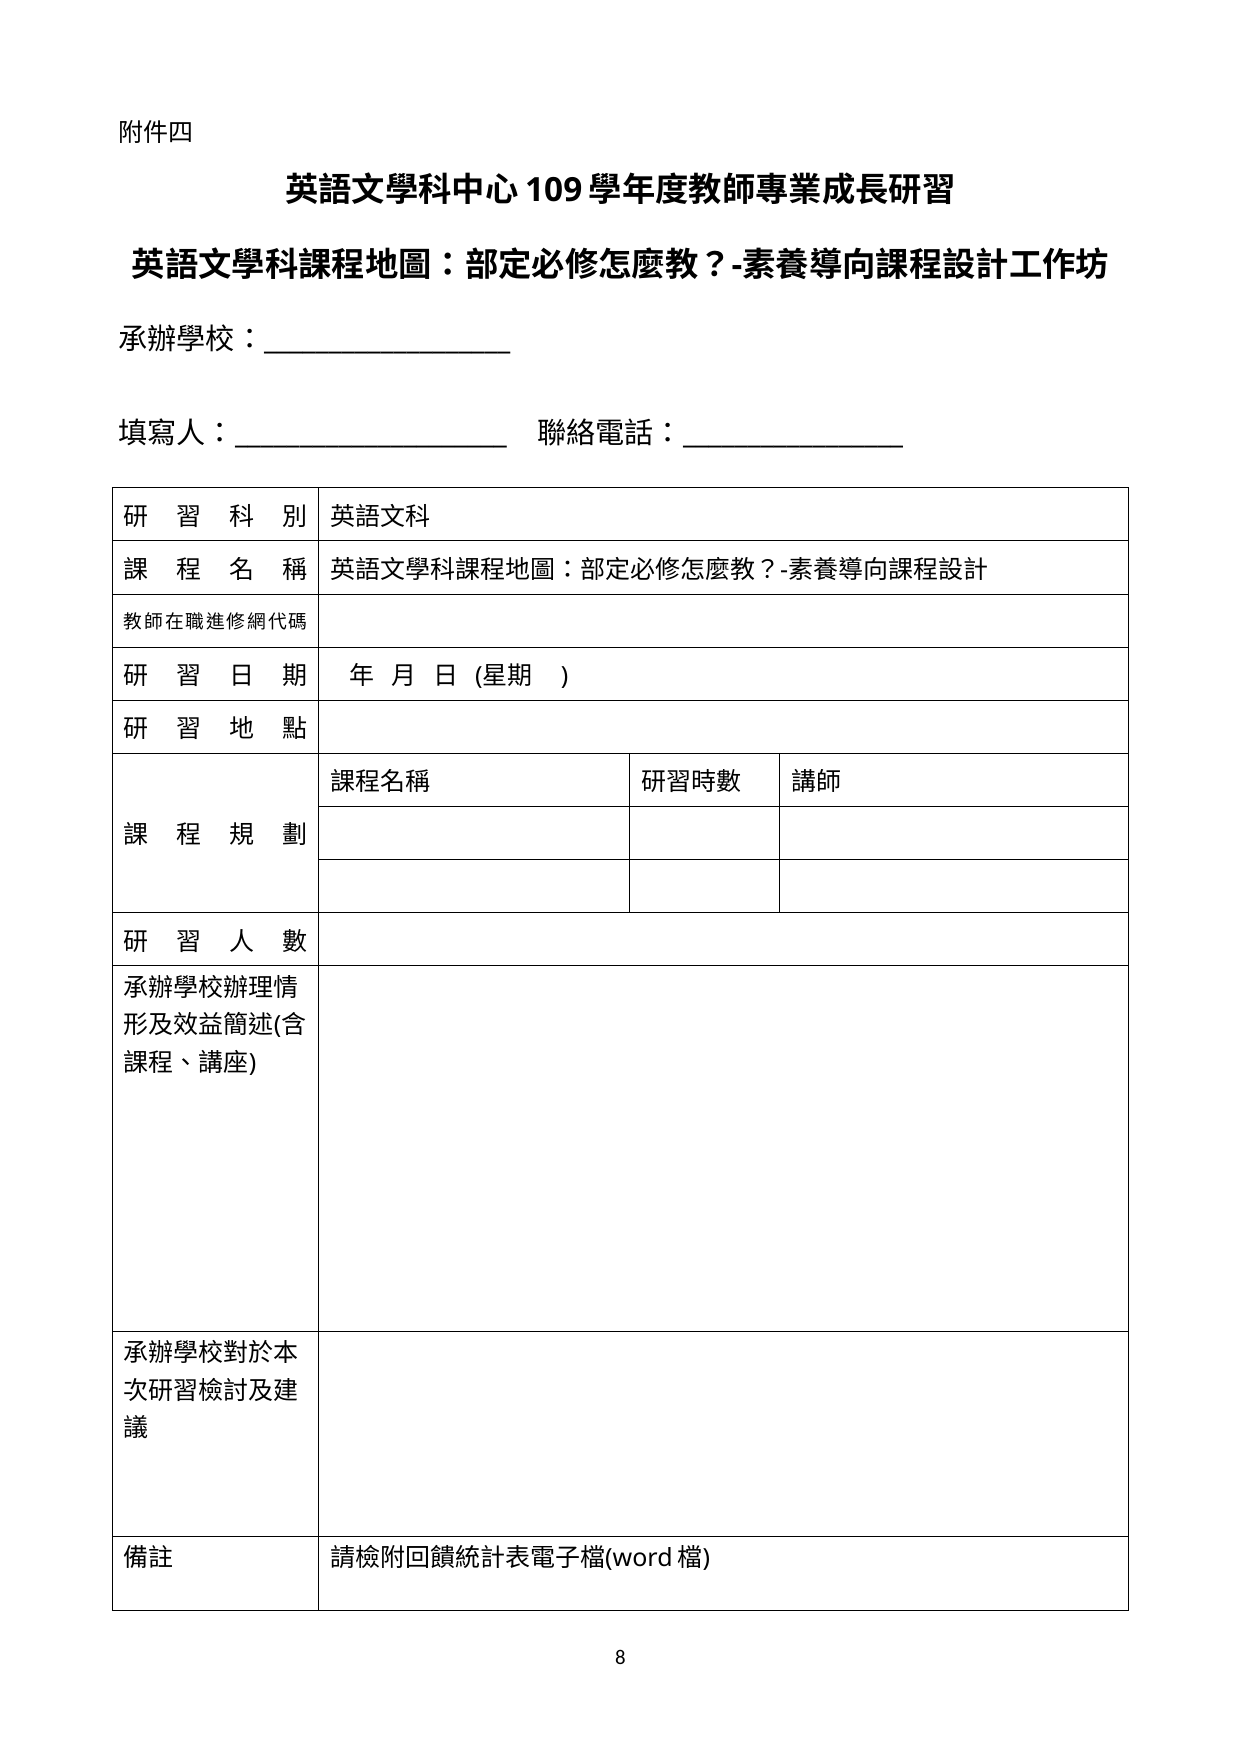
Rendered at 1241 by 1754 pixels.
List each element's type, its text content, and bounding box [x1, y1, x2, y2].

table_cell 課程規劃 [113, 754, 318, 912]
table_cell 研習地點 [113, 701, 318, 753]
table_cell 研習時數 [630, 754, 779, 806]
table_cell 課程名稱 [113, 541, 318, 593]
table_cell [630, 807, 779, 859]
table_cell 英語文學科課程地圖：部定必修怎麼教？-素養導向課程設計 [319, 541, 1128, 593]
text 承辦學校：___________________ [118, 300, 1122, 375]
table_cell 研習人數 [113, 913, 318, 965]
table_header 研習科別 [113, 488, 318, 540]
table_cell 承辦學校辦理情形及效益簡述(含課程、講座) [113, 966, 318, 1331]
table_cell [780, 807, 1128, 859]
table_cell [319, 595, 1128, 647]
table_cell [630, 860, 779, 912]
text 英語文學科課程地圖：部定必修怎麼教？-素養導向課程設計工作坊 [118, 225, 1122, 300]
table_cell 教師在職進修網代碼 [113, 595, 318, 647]
table_cell 課程名稱 [319, 754, 629, 806]
table_cell 承辦學校對於本次研習檢討及建議 [113, 1332, 318, 1536]
table_cell [319, 701, 1128, 753]
table_cell 年 月 日 (星期 ) [319, 648, 1128, 700]
table_cell [319, 860, 629, 912]
table_cell [319, 913, 1128, 965]
text 附件四 [118, 112, 1122, 150]
text 英語文學科中心109學年度教師專業成長研習 [118, 150, 1122, 225]
table_cell [319, 966, 1128, 1331]
table_cell 備註 [113, 1537, 318, 1610]
table_cell [780, 860, 1128, 912]
table_cell [319, 807, 629, 859]
table_cell 請檢附回饋統計表電子檔(word檔) [319, 1537, 1128, 1610]
text 填寫人：_____________________ 聯絡電話：_________________ [118, 393, 1122, 468]
table_header 英語文科 [319, 488, 1128, 540]
table_cell 研習日期 [113, 648, 318, 700]
table_cell 講師 [780, 754, 1128, 806]
table_cell [319, 1332, 1128, 1536]
